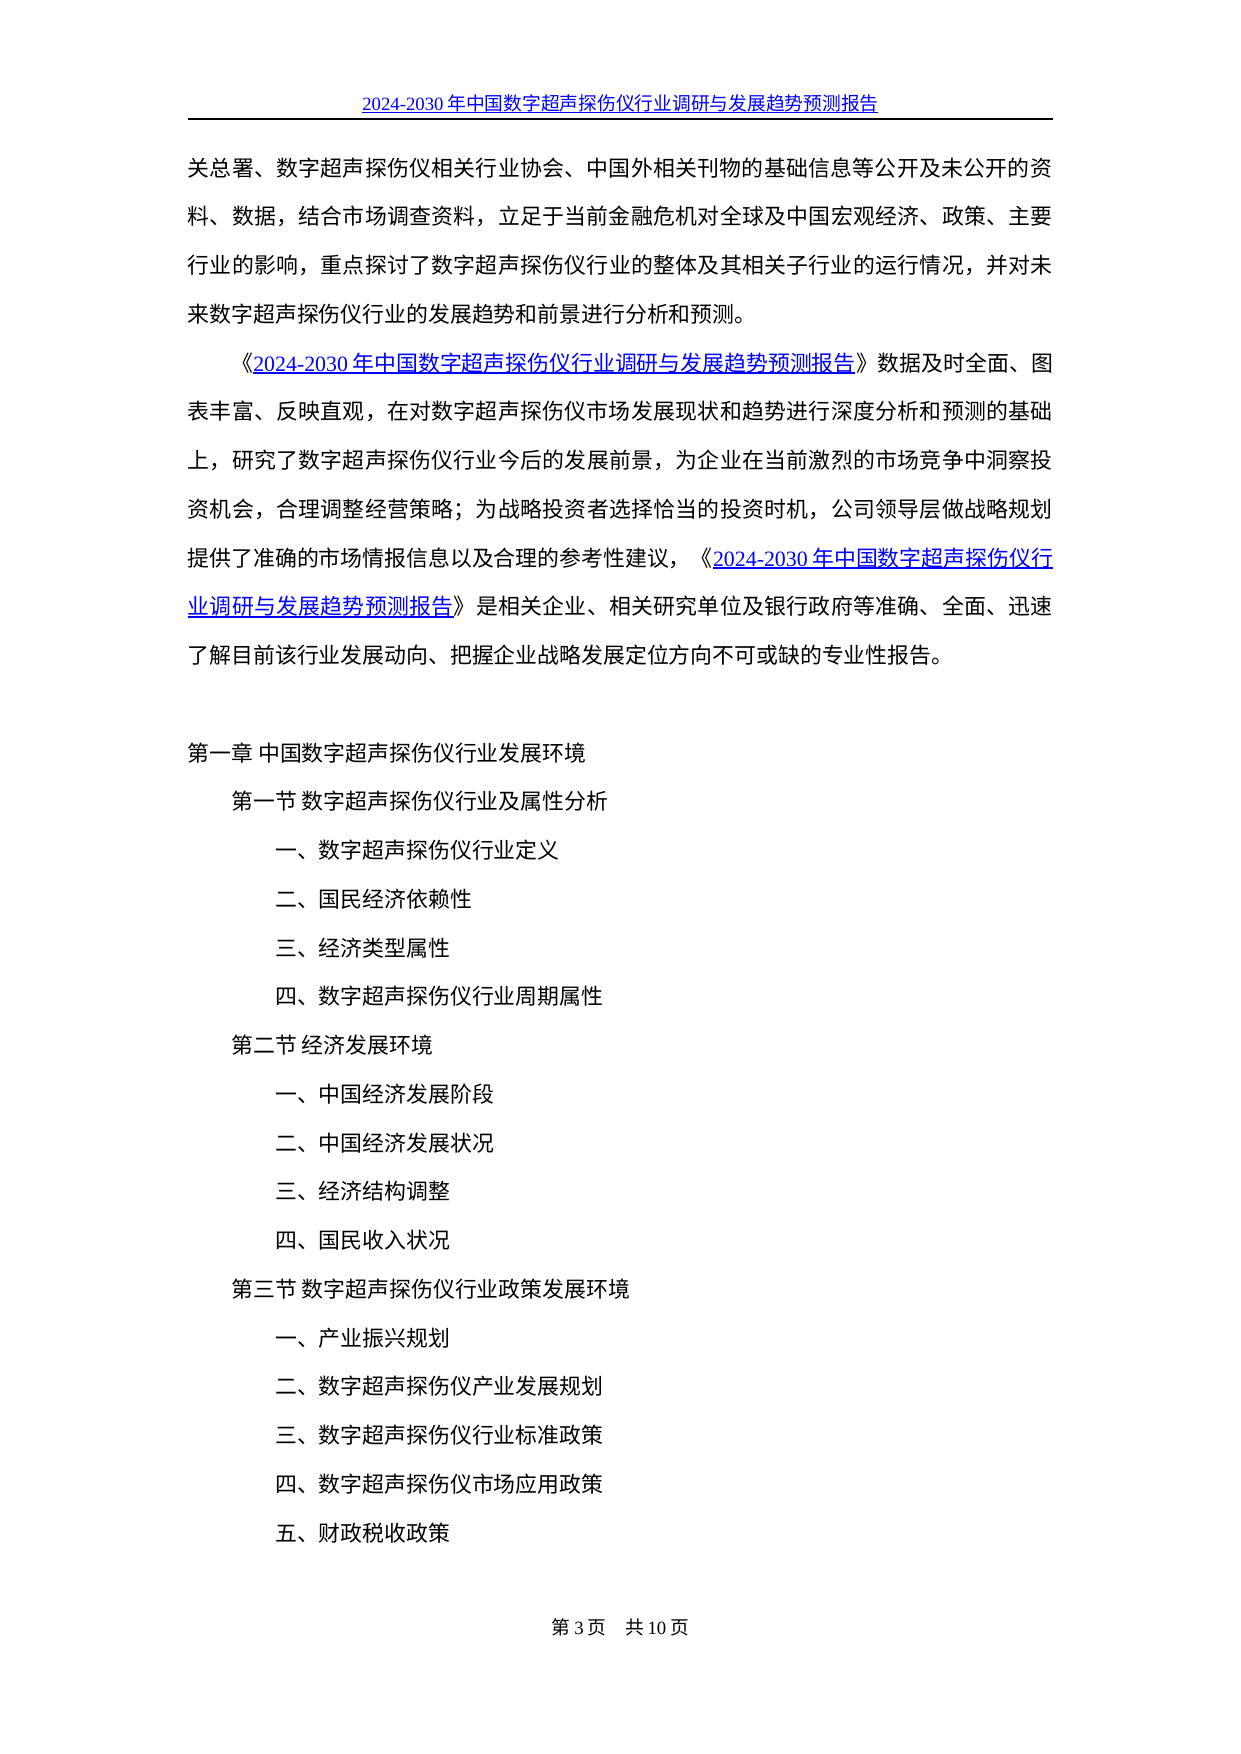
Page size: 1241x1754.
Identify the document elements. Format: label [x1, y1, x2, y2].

text [187, 150, 1053, 1548]
